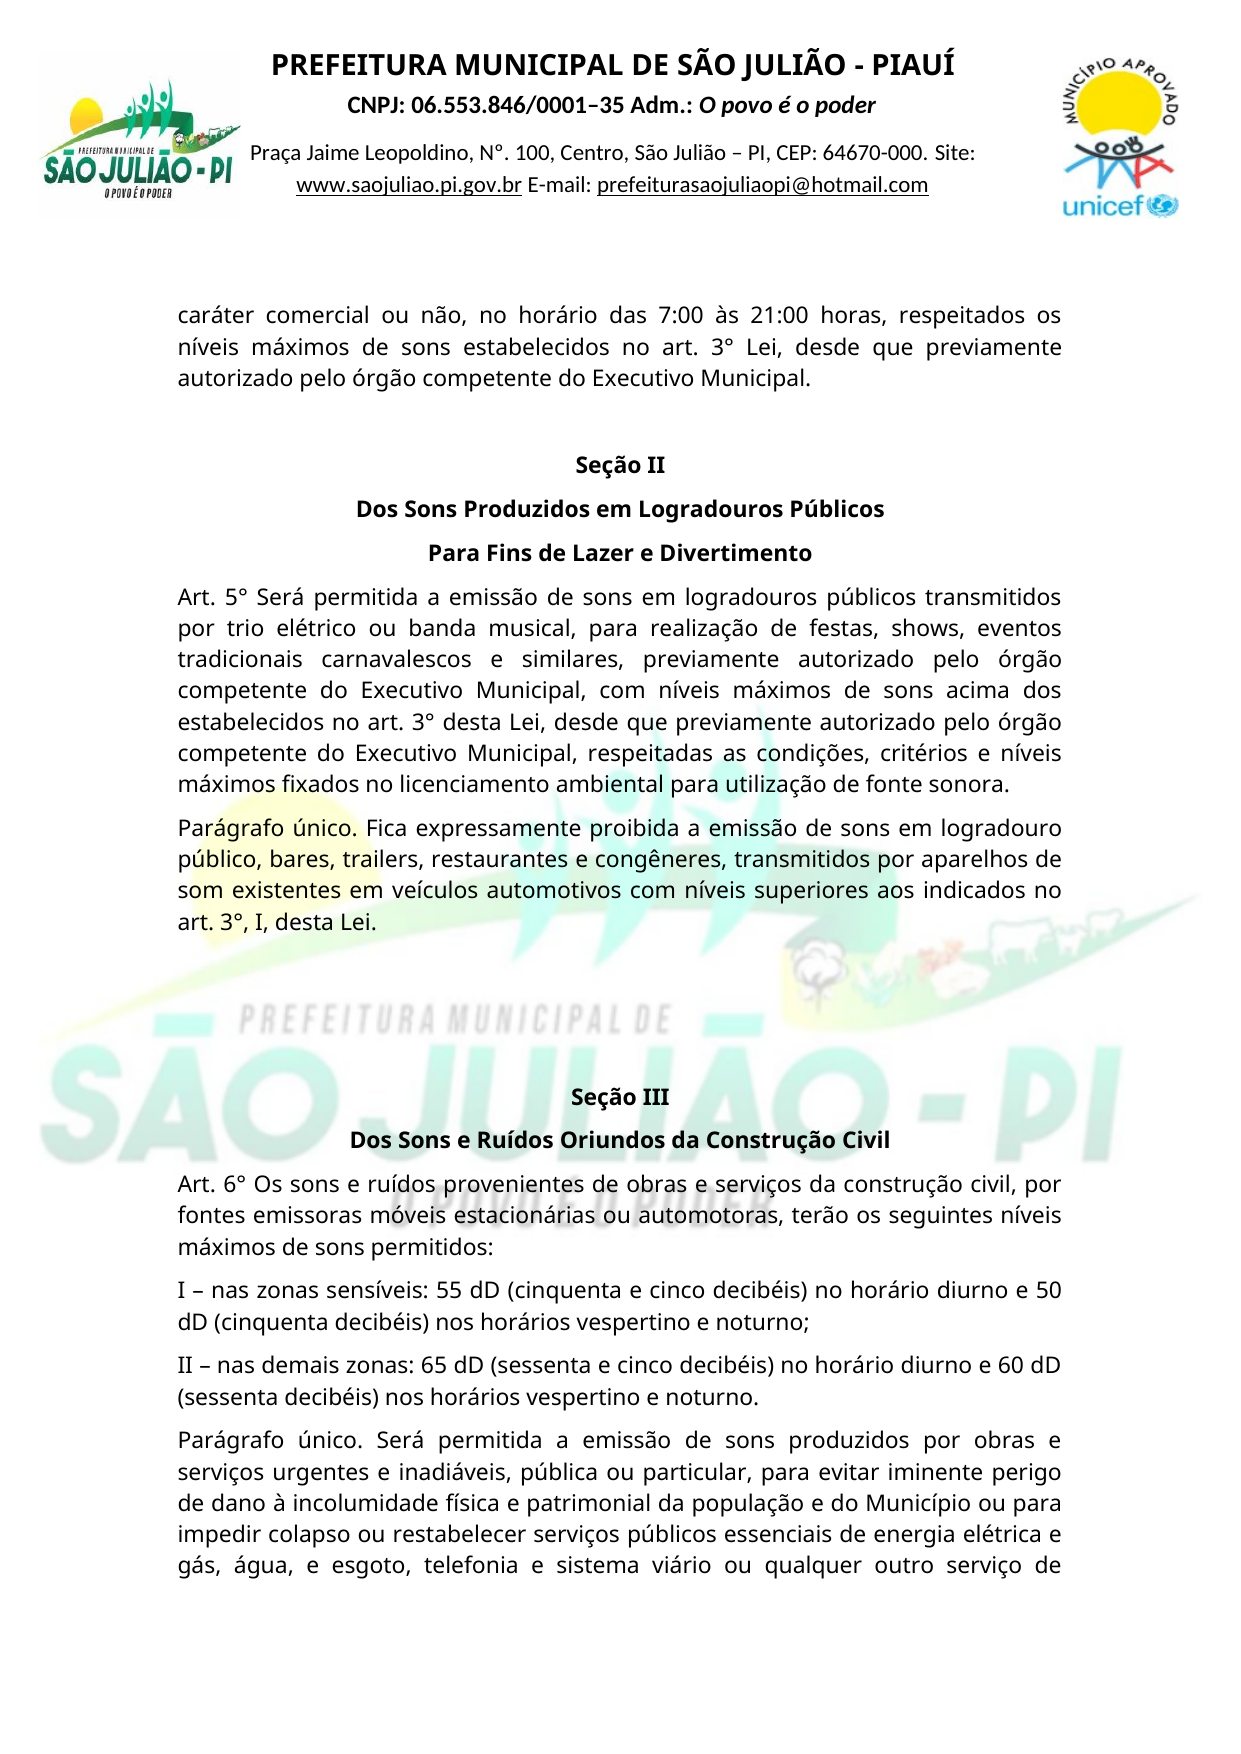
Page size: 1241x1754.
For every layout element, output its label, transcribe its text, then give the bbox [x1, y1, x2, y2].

text Seção II [177, 449, 1063, 481]
text Para Fins de Lazer e Divertimento [177, 537, 1063, 568]
text Seção III [177, 1081, 1063, 1112]
text Art. 6° Os sons e ruídos provenientes de obras e serviços da construção civil, por fontes emissoras móveis estacionárias ou automotoras, terão os seguintes níveis máximos de sons permitidos: [177, 1168, 1063, 1262]
text Dos Sons e Ruídos Oriundos da Construção Civil [177, 1124, 1063, 1156]
picture [1062, 57, 1179, 219]
text II – nas demais zonas: 65 dD (sessenta e cinco decibéis) no horário diurno e 60 dD (sessenta decibéis) nos horários vespertino e noturno. [177, 1349, 1063, 1412]
text Art. 5° Será permitida a emissão de sons em logradouros públicos transmitidos por trio elétrico ou banda musical, para realização de festas, shows, eventos tradicionais carnavalescos e similares, previamente autorizado pelo órgão competente do Executivo Municipal, com níveis máximos de sons acima dos estabelecidos no art. 3° desta Lei, desde que previamente autorizado pelo órgão competente do Executivo Municipal, respeitadas as condições, critérios e níveis máximos fixados no licenciamento ambiental para utilização de fonte sonora. [177, 581, 1063, 799]
picture [37, 50, 241, 219]
text Parágrafo único. Fica expressamente proibida a emissão de sons em logradouro público, bares, trailers, restaurantes e congêneres, transmitidos por aparelhos de som existentes em veículos automotivos com níveis superiores aos indicados no art. 3°, I, desta Lei. [177, 812, 1063, 937]
text I – nas zonas sensíveis: 55 dD (cinquenta e cinco decibéis) no horário diurno e 50 dD (cinquenta decibéis) nos horários vespertino e noturno; [177, 1274, 1063, 1337]
picture [38, 696, 1203, 1238]
text Dos Sons Produzidos em Logradouros Públicos [177, 493, 1063, 524]
